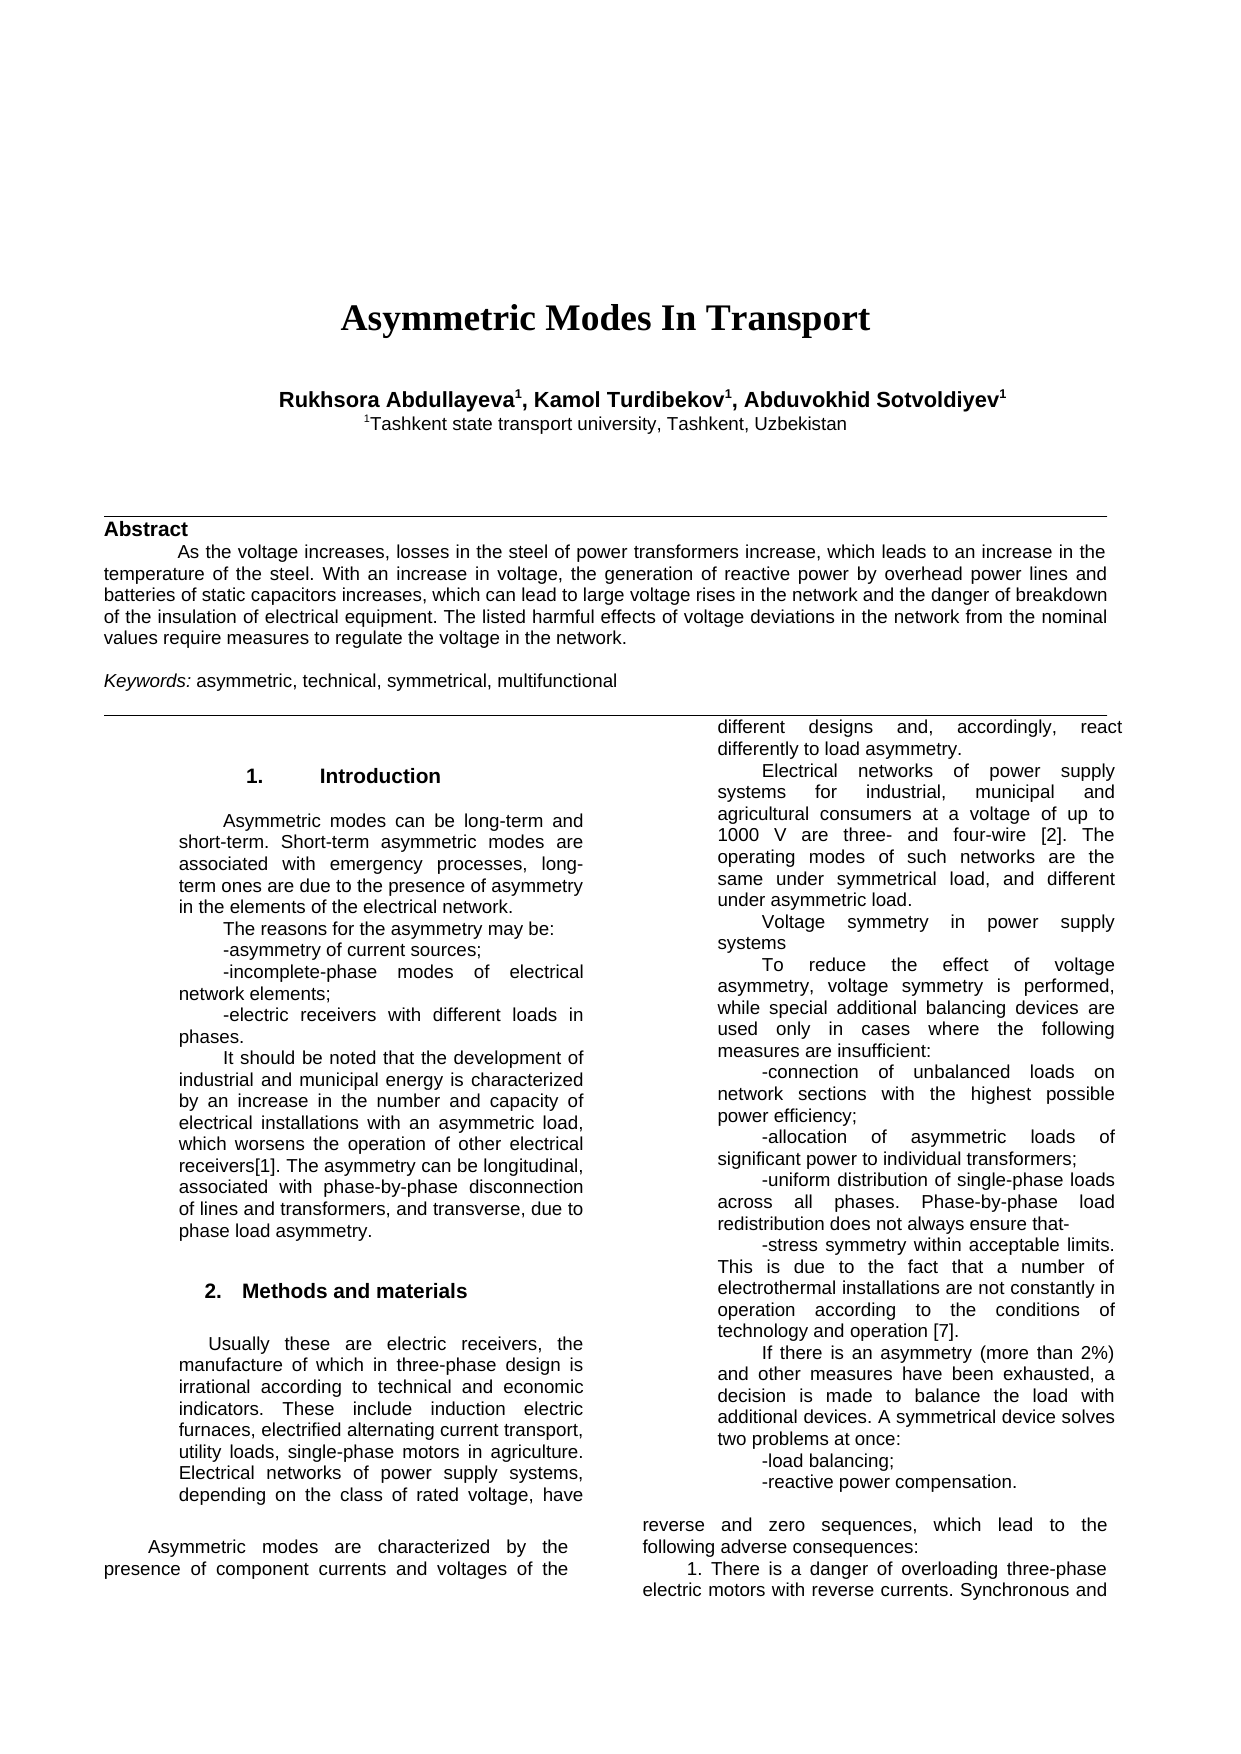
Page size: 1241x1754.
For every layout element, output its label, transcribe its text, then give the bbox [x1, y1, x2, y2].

text Asymmetric modes are characterized by the presence of component currents and voltages of the reverse and zero sequences, which lead to the following adverse consequences: [642, 1514, 1107, 1557]
text It should be noted that the development of industrial and municipal energy is characterized by an increase in the number and capacity of electrical installations with an asymmetric load, which worsens the operation of other electrical receivers[1]. The asymmetry can be longitudinal, associated with phase-by-phase disconnection of lines and transformers, and transverse, due to phase load asymmetry. [178, 1047, 583, 1241]
text Voltage symmetry in power supply systems [717, 910, 1115, 953]
text Abstract [103, 517, 1107, 541]
text To reduce the effect of voltage asymmetry, voltage symmetry is performed, while special additional balancing devices are used only in cases where the following measures are insufficient: [717, 953, 1115, 1061]
text Rukhsora Abdullayeva1, Kamol Turdibekov1, Abduvokhid Sotvoldiyev1 [103, 387, 1107, 412]
text -reactive power compensation. [717, 1471, 1115, 1493]
text The reasons for the asymmetry may be: [178, 918, 583, 939]
text -asymmetry of current sources; [178, 939, 583, 961]
text 1Tashkent state transport university, Tashkent, Uzbekistan [103, 412, 1107, 434]
text -load balancing; [717, 1449, 1115, 1471]
list Introduction [103, 764, 583, 788]
text Asymmetric modes can be long-term and short-term. Short-term asymmetric modes are associated with emergency processes, long-term ones are due to the presence of asymmetry in the elements of the electrical network. [178, 810, 583, 918]
text Usually these are electric receivers, the manufacture of which in three-phase design is irrational according to technical and economic indicators. These include induction electric furnaces, electrified alternating current transport, utility loads, single-phase motors in agriculture. Electrical networks of power supply systems, depending on the class of rated voltage, have different designs and, accordingly, react differently to load asymmetry. [178, 1333, 583, 1505]
text As the voltage increases, losses in the steel of power transformers increase, which leads to an increase in the temperature of the steel. With an increase in voltage, the generation of reactive power by overhead power lines and batteries of static capacitors increases, which can lead to large voltage rises in the network and the danger of breakdown of the insulation of electrical equipment. The listed harmful effects of voltage deviations in the network from the nominal values require measures to regulate the voltage in the network. [103, 541, 1107, 648]
text -uniform distribution of single-phase loads across all phases. Phase-by-phase load redistribution does not always ensure that- [717, 1169, 1115, 1234]
text If there is an asymmetry (more than 2%) and other measures have been exhausted, a decision is made to balance the load with additional devices. A symmetrical device solves two problems at once: [717, 1342, 1115, 1449]
text Asymmetric modes are characterized by the presence of component currents and voltages of the reverse and zero sequences, which lead to the following adverse consequences: [103, 1536, 568, 1579]
subtitle Methods and materials [103, 1278, 568, 1302]
text Asymmetric Modes In Transport [103, 296, 1107, 339]
text Keywords: asymmetric, technical, symmetrical, multifunctional [103, 670, 1107, 692]
text -connection of unbalanced loads on network sections with the highest possible power efficiency; [717, 1061, 1115, 1126]
text -electric receivers with different loads in phases. [178, 1004, 583, 1047]
text -stress symmetry within acceptable limits. This is due to the fact that a number of electrothermal installations are not constantly in operation according to the conditions of technology and operation [7]. [717, 1234, 1115, 1342]
text -allocation of asymmetric loads of significant power to individual transformers; [717, 1126, 1115, 1169]
text Electrical networks of power supply systems for industrial, municipal and agricultural consumers at a voltage of up to 1000 V are three- and four-wire [2]. The operating modes of such networks are the same under symmetrical load, and different under asymmetric load. [717, 759, 1115, 910]
text -incomplete-phase modes of electrical network elements; [178, 961, 583, 1004]
